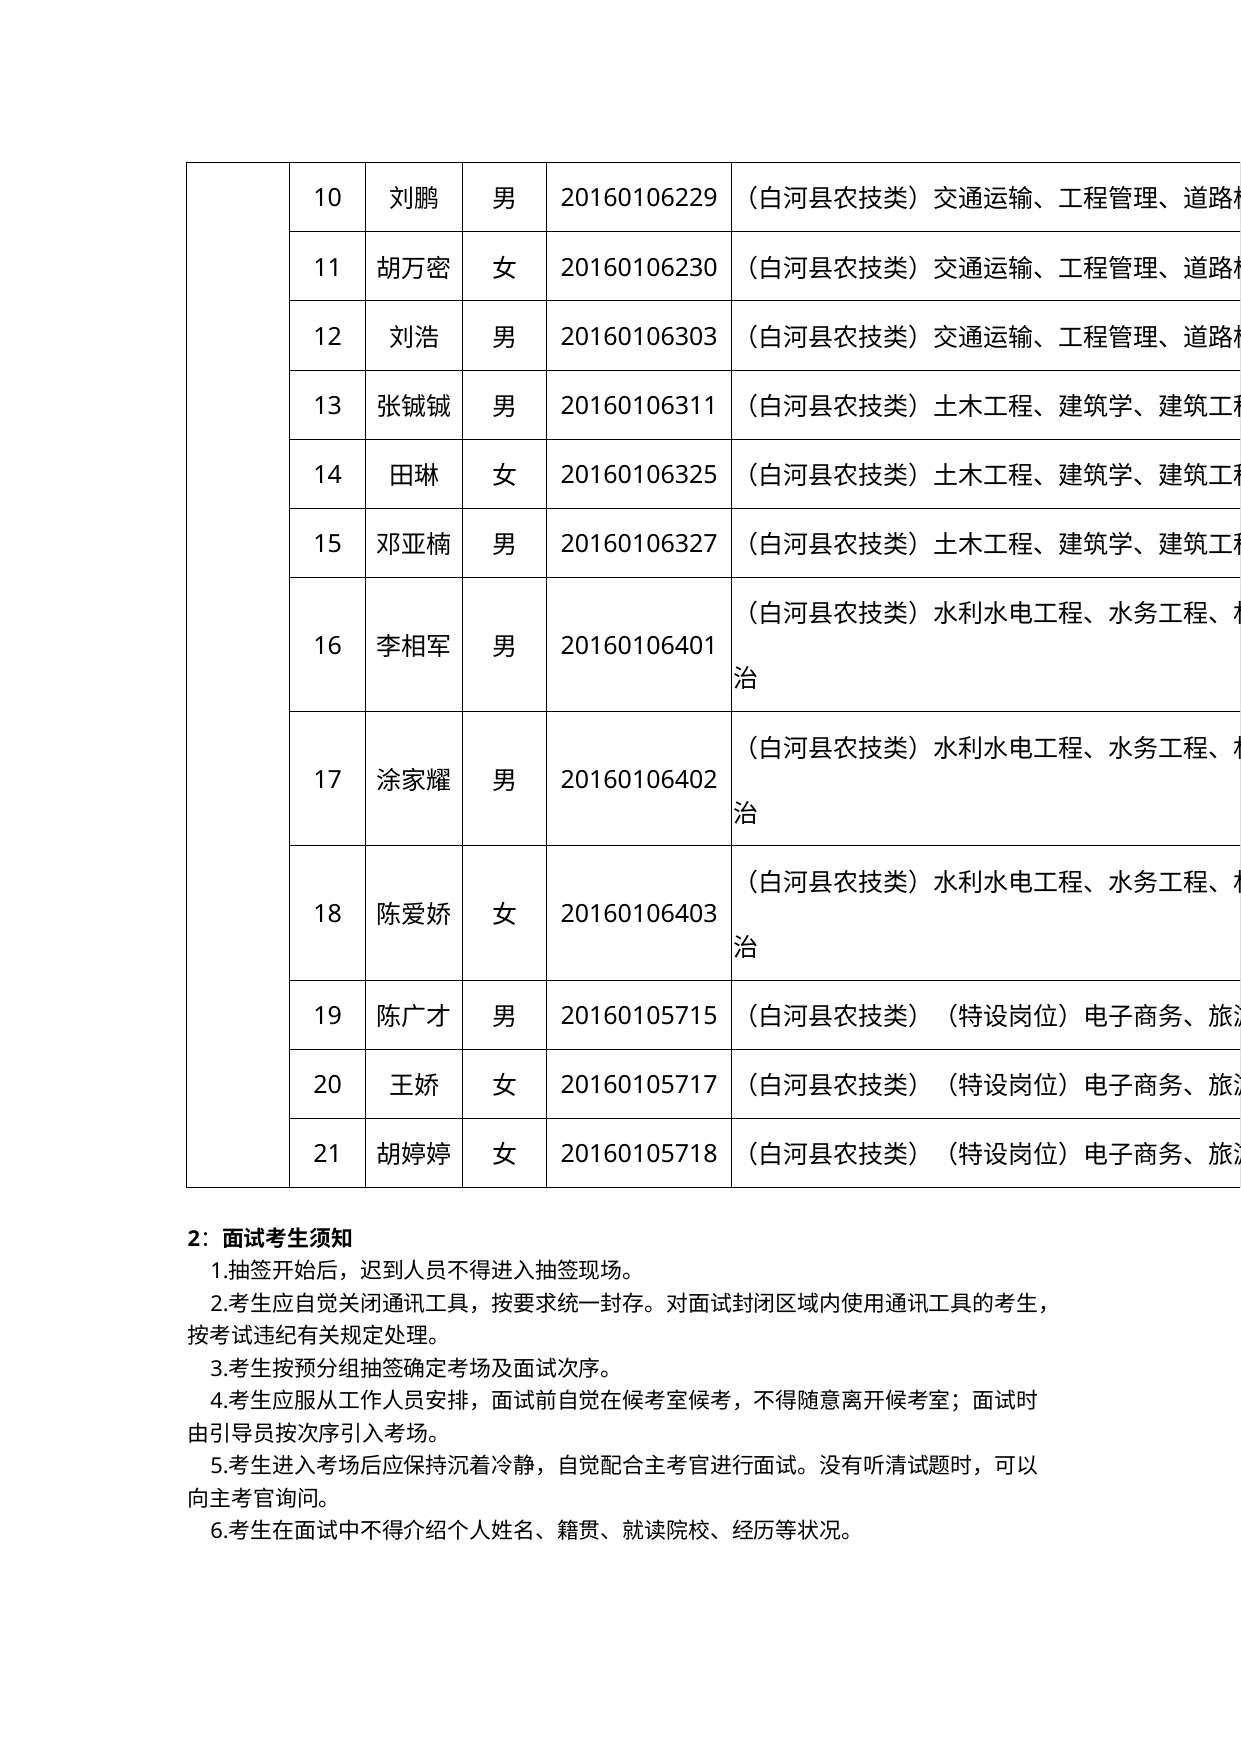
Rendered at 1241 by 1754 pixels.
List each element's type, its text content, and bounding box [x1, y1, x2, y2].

text 1.抽签开始后，迟到人员不得进入抽签现场。 [187, 1253, 1053, 1286]
table_cell 17 [290, 712, 365, 845]
table_cell （白河县农技类）水利水电工程、水务工程、林学、水土保持与荒漠化防治 [732, 712, 1240, 845]
text 4.考生应服从工作人员安排，面试前自觉在候考室候考，不得随意离开候考室；面试时由引导员按次序引入考场。 [187, 1383, 1053, 1448]
text 2.考生应自觉关闭通讯工具，按要求统一封存。对面试封闭区域内使用通讯工具的考生，按考试违纪有关规定处理。 [187, 1286, 1053, 1351]
table_cell （白河县农技类）水利水电工程、水务工程、林学、水土保持与荒漠化防治 [732, 846, 1240, 979]
table_cell 11 [290, 232, 365, 300]
table_cell 男 [463, 371, 546, 439]
table_cell 20160106401 [547, 578, 731, 711]
table_cell 20160106325 [547, 440, 731, 508]
table_cell （白河县农技类）交通运输、工程管理、道路桥梁与渡河工程 [732, 301, 1240, 369]
text 5.考生进入考场后应保持沉着冷静，自觉配合主考官进行面试。没有听清试题时，可以向主考官询问。 [187, 1448, 1053, 1513]
table_cell 女 [463, 1119, 546, 1187]
table_cell 20160105717 [547, 1050, 731, 1118]
table_cell 邓亚楠 [366, 509, 462, 577]
table_cell （白河县农技类）土木工程、建筑学、建筑工程管理 [732, 371, 1240, 439]
table_cell 10 [290, 163, 365, 231]
table_cell （白河县农技类）（特设岗位）电子商务、旅游管理、电子商务及管理 [732, 1050, 1240, 1118]
table_cell 15 [290, 509, 365, 577]
table_cell 刘浩 [366, 301, 462, 369]
table_cell 18 [290, 846, 365, 979]
table_cell （白河县农技类）（特设岗位）电子商务、旅游管理、电子商务及管理 [732, 1119, 1240, 1187]
table_cell 12 [290, 301, 365, 369]
table_cell （白河县农技类）土木工程、建筑学、建筑工程管理 [732, 509, 1240, 577]
table_cell 20160106327 [547, 509, 731, 577]
table_cell 女 [463, 440, 546, 508]
table_cell 女 [463, 1050, 546, 1118]
table_cell （白河县农技类）（特设岗位）电子商务、旅游管理、电子商务及管理 [732, 981, 1240, 1049]
table_cell （白河县农技类）水利水电工程、水务工程、林学、水土保持与荒漠化防治 [732, 578, 1240, 711]
table_cell 21 [290, 1119, 365, 1187]
table_cell 16 [290, 578, 365, 711]
table_cell 胡婷婷 [366, 1119, 462, 1187]
text 3.考生按预分组抽签确定考场及面试次序。 [187, 1351, 1053, 1383]
table_cell 张铖铖 [366, 371, 462, 439]
table_cell （白河县农技类）交通运输、工程管理、道路桥梁与渡河工程 [732, 232, 1240, 300]
table_cell 20160106303 [547, 301, 731, 369]
table_cell 男 [463, 712, 546, 845]
table_cell 20160105715 [547, 981, 731, 1049]
table_cell 19 [290, 981, 365, 1049]
table_cell 男 [463, 578, 546, 711]
table_cell （白河县农技类）交通运输、工程管理、道路桥梁与渡河工程 [732, 163, 1240, 231]
table_cell 20160106229 [547, 163, 731, 231]
table_cell 刘鹏 [366, 163, 462, 231]
table_cell 胡万密 [366, 232, 462, 300]
table_cell 涂家耀 [366, 712, 462, 845]
table_cell （白河县农技类）土木工程、建筑学、建筑工程管理 [732, 440, 1240, 508]
table_cell 田琳 [366, 440, 462, 508]
text 6.考生在面试中不得介绍个人姓名、籍贯、就读院校、经历等状况。 [187, 1513, 1053, 1546]
table_cell 20160105718 [547, 1119, 731, 1187]
table_cell 男 [463, 981, 546, 1049]
table_cell 女 [463, 846, 546, 979]
table_cell 女 [463, 232, 546, 300]
table_cell 14 [290, 440, 365, 508]
table_cell 20160106230 [547, 232, 731, 300]
table_cell 陈爱娇 [366, 846, 462, 979]
table_cell 陈广才 [366, 981, 462, 1049]
table_cell 男 [463, 301, 546, 369]
table_cell 20160106402 [547, 712, 731, 845]
table_cell 王娇 [366, 1050, 462, 1118]
table_cell 20 [290, 1050, 365, 1118]
table_cell 20160106311 [547, 371, 731, 439]
text 2：面试考生须知 [187, 1221, 1053, 1253]
table_cell 20160106403 [547, 846, 731, 979]
table_cell 13 [290, 371, 365, 439]
table_cell 男 [463, 163, 546, 231]
table_cell 男 [463, 509, 546, 577]
table_cell 李相军 [366, 578, 462, 711]
